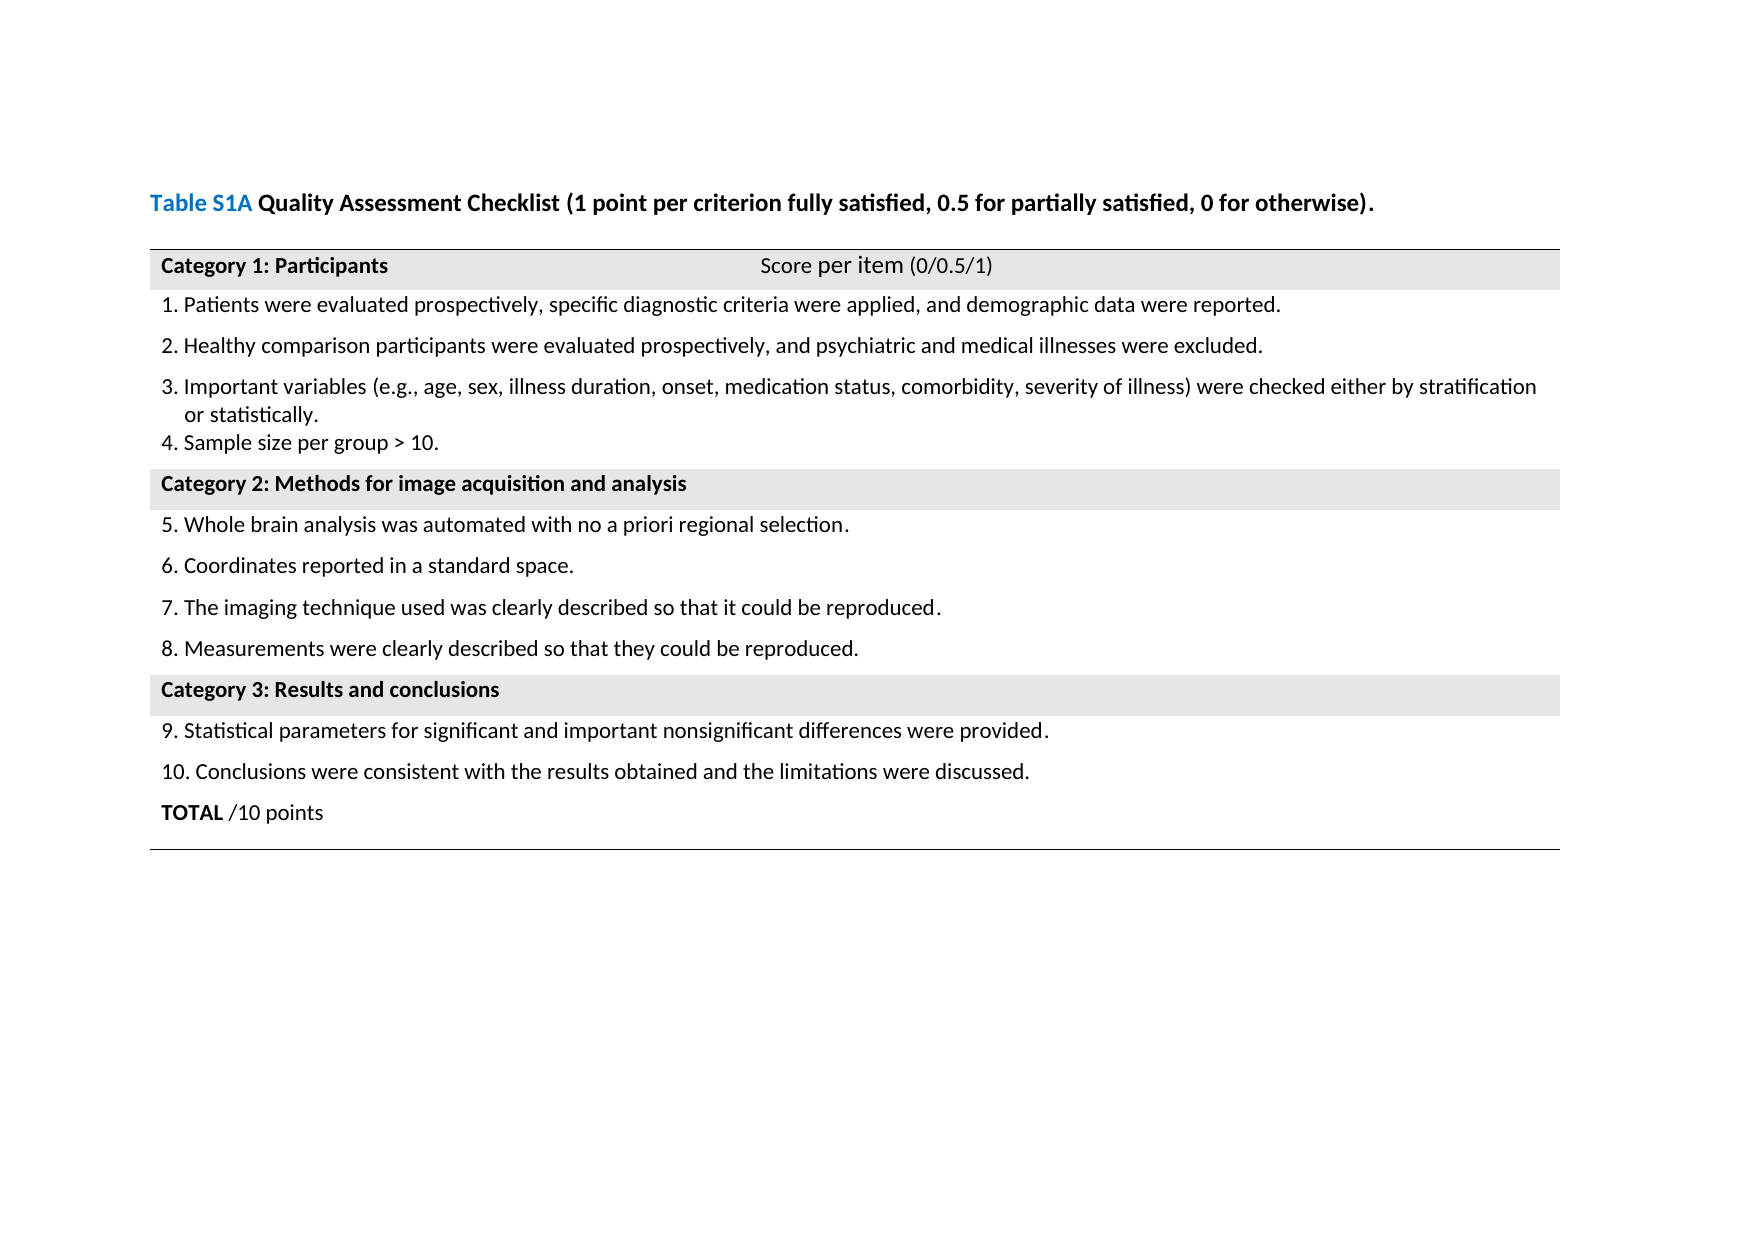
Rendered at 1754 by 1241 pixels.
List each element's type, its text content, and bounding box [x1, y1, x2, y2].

table_cell 3. Important variables (e.g., age, sex, illness duration, onset, medication status, comorbidity, severity of illness) were checked either by stratification or statistically. [150, 372, 1560, 428]
table_cell 4. Sample size per group > 10. [150, 428, 1560, 469]
table_cell TOTAL /10 points [150, 798, 1560, 849]
table_cell 6. Coordinates reported in a standard space. [150, 551, 1560, 593]
table_cell Category 3: Results and conclusions [150, 675, 1560, 716]
table_cell 10. Conclusions were consistent with the results obtained and the limitations were discussed. [150, 757, 1560, 798]
table_cell 2. Healthy comparison participants were evaluated prospectively, and psychiatric and medical illnesses were excluded. [150, 331, 1560, 372]
table_cell 9. Statistical parameters for significant and important nonsignificant differences were provided. [150, 716, 1560, 757]
table_cell Category 2: Methods for image acquisition and analysis [150, 469, 1560, 510]
table_cell 1. Patients were evaluated prospectively, specific diagnostic criteria were applied, and demographic data were reported. [150, 290, 1560, 331]
table_cell 8. Measurements were clearly described so that they could be reproduced. [150, 634, 1560, 675]
table_cell 5. Whole brain analysis was automated with no a priori regional selection. [150, 510, 1560, 551]
table_cell 7. The imaging technique used was clearly described so that it could be reproduced. [150, 593, 1560, 634]
text Table S1A Quality Assessment Checklist (1 point per criterion fully satisfied, 0.5 for partially satisfied, 0 for otherwise). [150, 187, 1604, 218]
table_header Category 1: Participants Score per item (0/0.5/1) [150, 250, 1560, 290]
